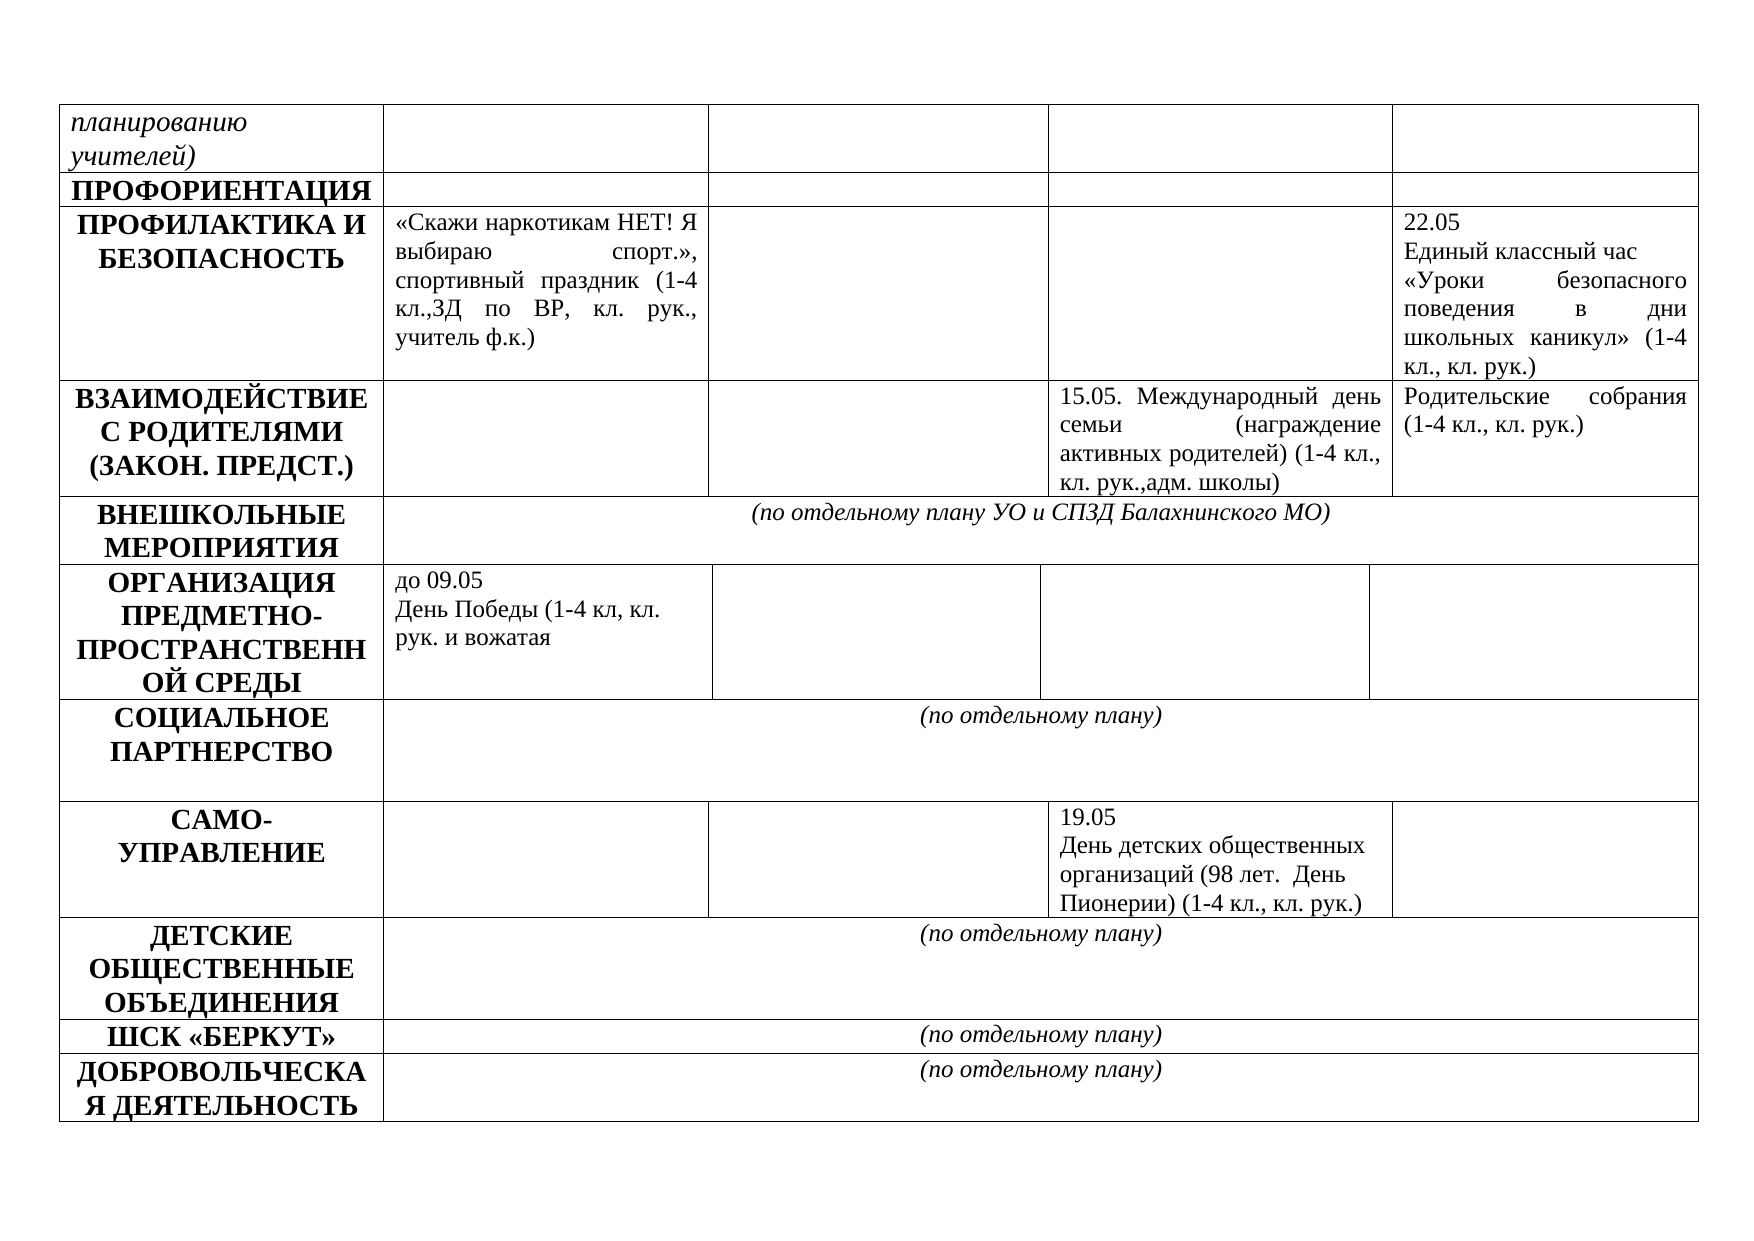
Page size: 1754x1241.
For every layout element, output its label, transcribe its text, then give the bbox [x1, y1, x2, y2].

table_cell (по отдельному плану УО и СПЗД Балахнинского МО) [384, 497, 1698, 564]
table_cell ОРГАНИЗАЦИЯ ПРЕДМЕТНО-ПРОСТРАНСТВЕННОЙ СРЕДЫ [60, 565, 383, 699]
table_cell [384, 105, 708, 172]
table_cell ПРОФОРИЕНТАЦИЯ [60, 173, 383, 206]
table_cell ШСК «БЕРКУТ» [60, 1020, 383, 1053]
table_cell 15.05. Международный день семьи (награждение активных родителей) (1-4 кл., кл. рук.,адм. школы) [1049, 381, 1392, 496]
table_cell (по отдельному плану) [384, 1020, 1698, 1053]
table_cell [709, 207, 1048, 380]
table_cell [384, 1054, 1698, 1121]
table_cell [1393, 802, 1698, 917]
table_cell ВНЕШКОЛЬНЫЕ МЕРОПРИЯТИЯ [60, 497, 383, 564]
table_cell «Скажи наркотикам НЕТ! Я выбираю спорт.», спортивный праздник (1-4 кл.,ЗД по ВР, кл. рук., учитель ф.к.) [384, 207, 708, 380]
table_cell ПРОФИЛАКТИКА И БЕЗОПАСНОСТЬ [60, 207, 383, 380]
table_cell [709, 105, 1048, 172]
table_cell [709, 173, 1048, 206]
table_cell [1041, 565, 1369, 699]
table_cell ДЕТСКИЕ ОБЩЕСТВЕННЫЕ ОБЪЕДИНЕНИЯ [60, 918, 383, 1018]
table_cell [709, 802, 1048, 917]
table_cell [1393, 105, 1698, 172]
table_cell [60, 1054, 383, 1121]
table_cell [713, 565, 1040, 699]
table_cell [1370, 565, 1698, 699]
table_cell [1393, 173, 1698, 206]
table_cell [1049, 105, 1392, 172]
table_cell СОЦИАЛЬНОЕ ПАРТНЕРСТВО [60, 700, 383, 801]
table_cell ВЗАИМОДЕЙСТВИЕ С РОДИТЕЛЯМИ (ЗАКОН. ПРЕДСТ.) [60, 381, 383, 496]
table_cell (по отдельному плану) [384, 700, 1698, 801]
table_cell [384, 381, 708, 496]
table_cell [384, 173, 708, 206]
table_cell [1049, 207, 1392, 380]
table_cell 22.05 Единый классный час «Уроки безопасного поведения в дни школьных каникул» (1-4 кл., кл. рук.) [1393, 207, 1698, 380]
table_cell до 09.05 День Победы (1-4 кл, кл. рук. и вожатая [384, 565, 712, 699]
table_cell (по отдельному плану) [384, 918, 1698, 1018]
table_cell [709, 381, 1048, 496]
table_cell [384, 802, 708, 917]
table_cell [1049, 173, 1392, 206]
table_cell Родительские собрания (1-4 кл., кл. рук.) [1393, 381, 1698, 496]
table_cell 19.05 День детских общественных организаций (98 лет. День Пионерии) (1-4 кл., кл. рук.) [1049, 802, 1392, 917]
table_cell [60, 105, 383, 172]
table_cell САМО- УПРАВЛЕНИЕ [60, 802, 383, 917]
